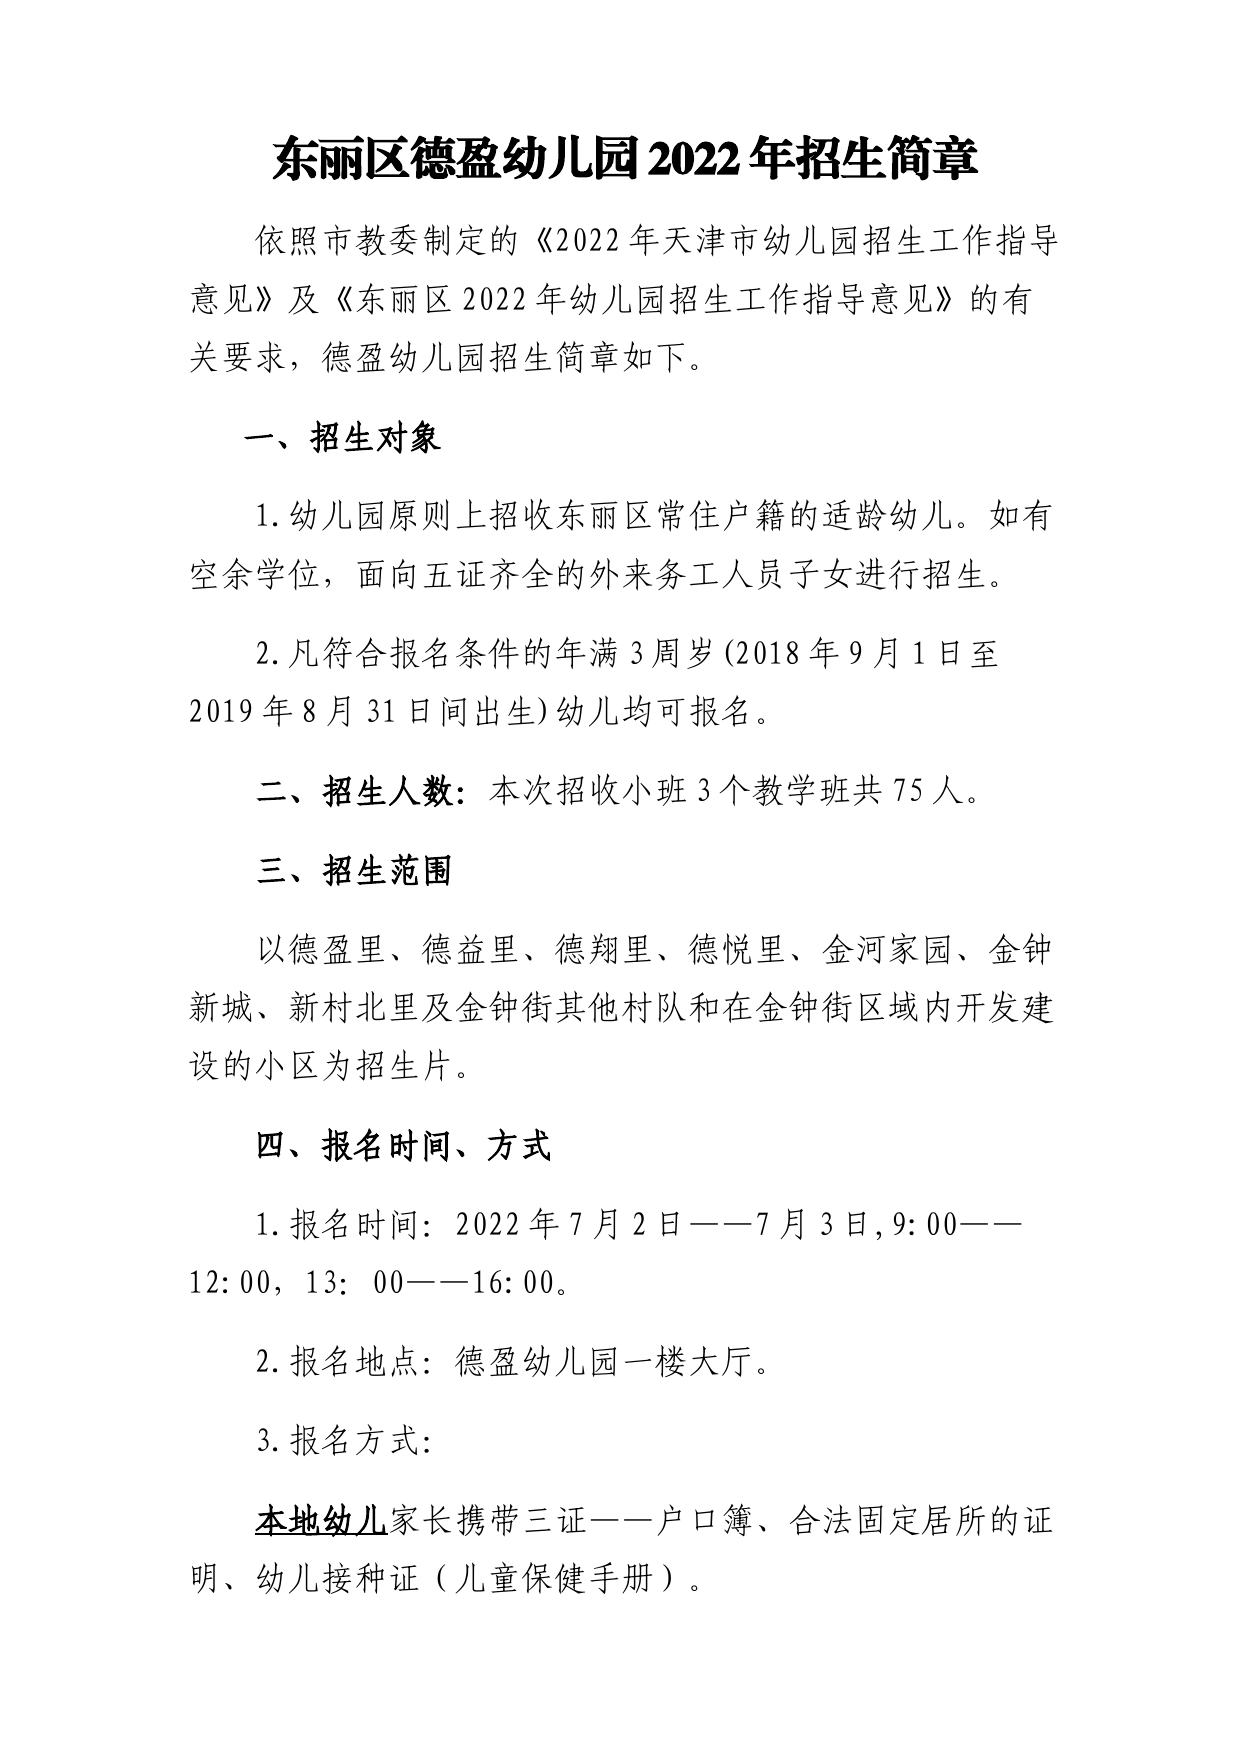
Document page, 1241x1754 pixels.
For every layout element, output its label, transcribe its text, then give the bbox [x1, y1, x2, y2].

text 1.报名时间：2022年7月2日——7月3日,9:00——12:00，13：00——16:00。 [187, 1189, 1063, 1306]
text 三、招生范围 [187, 835, 1063, 894]
text 本地幼儿家长携带三证——户口簿、合法固定居所的证明、幼儿接种证（儿童保健手册）。 [187, 1485, 1063, 1602]
text 2.凡符合报名条件的年满3周岁(2018年9月1日至2019年8月31日间出生)幼儿均可报名。 [187, 619, 1063, 735]
text 东丽区德盈幼儿园2022年招生简章 [187, 127, 1063, 185]
text 依照市教委制定的《2022年天津市幼儿园招生工作指导意见》及《东丽区2022年幼儿园招生工作指导意见》的有关要求，德盈幼儿园招生简章如下。 [187, 206, 1063, 381]
text 以德盈里、德益里、德翔里、德悦里、金河家园、金钟新城、新村北里及金钟街其他村队和在金钟街区域内开发建设的小区为招生片。 [187, 914, 1063, 1089]
text 1.幼儿园原则上招收东丽区常住户籍的适龄幼儿。如有空余学位，面向五证齐全的外来务工人员子女进行招生。 [187, 481, 1063, 598]
list 四、报名时间、方式 [253, 1110, 1063, 1169]
text 一、招生对象 [225, 402, 1063, 460]
text 二、招生人数：本次招收小班3个教学班共75人。 [187, 756, 1063, 814]
text 2.报名地点：德盈幼儿园一楼大厅。 [187, 1327, 1063, 1385]
text 3.报名方式： [187, 1406, 1063, 1464]
